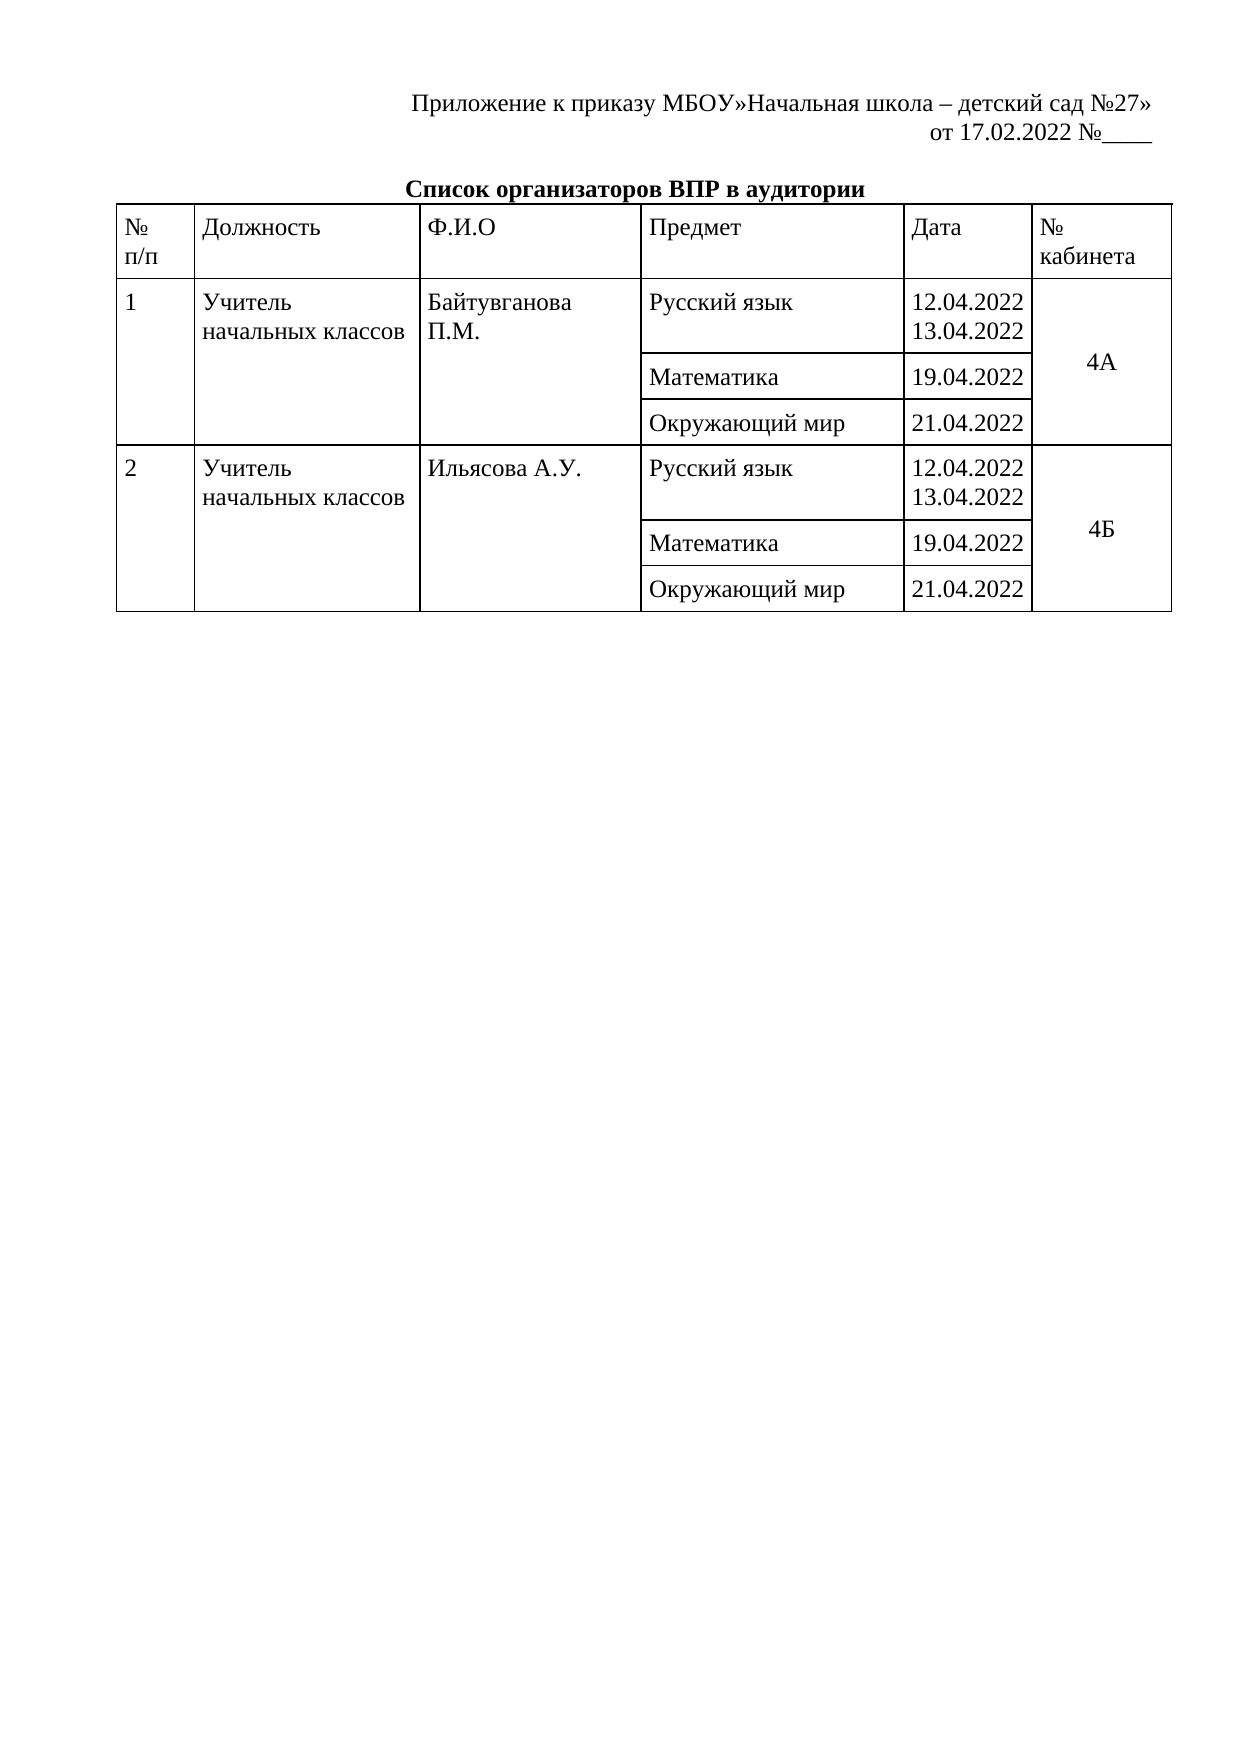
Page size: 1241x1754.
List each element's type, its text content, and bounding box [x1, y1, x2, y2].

table_cell 19.04.2022 [905, 354, 1031, 398]
table_cell 4Б [1033, 446, 1171, 611]
table_cell Учитель начальных классов [195, 446, 419, 611]
table_cell 2 [117, 446, 194, 611]
table_cell Байтувганова П.М. [421, 279, 640, 444]
table_cell Учитель начальных классов [195, 279, 419, 444]
table_header № п/п [117, 205, 194, 278]
table_cell Математика [642, 354, 903, 398]
table_cell Русский язык [642, 446, 903, 519]
table_cell 1 [117, 279, 194, 444]
table_cell 19.04.2022 [905, 521, 1031, 565]
table_header Дата [905, 205, 1031, 278]
table_cell 12.04.2022 13.04.2022 [905, 446, 1031, 519]
table_header № кабинета [1033, 205, 1171, 278]
table_cell Окружающий мир [642, 400, 903, 444]
table_cell Математика [642, 521, 903, 565]
table_header Предмет [642, 205, 903, 278]
table_cell 12.04.2022 13.04.2022 [905, 279, 1031, 352]
text Приложение к приказу МБОУ»Начальная школа – детский сад №27» от 17.02.2022 №____ [118, 88, 1152, 145]
table_cell 21.04.2022 [905, 400, 1031, 444]
table_cell 21.04.2022 [905, 566, 1031, 611]
table_cell Ильясова А.У. [421, 446, 640, 611]
table_cell Окружающий мир [642, 566, 903, 611]
text Список организаторов ВПР в аудитории [118, 174, 1152, 203]
table_cell Русский язык [642, 279, 903, 352]
table_header Должность [195, 205, 419, 278]
table_cell 4А [1033, 279, 1171, 444]
table_header Ф.И.О [421, 205, 640, 278]
